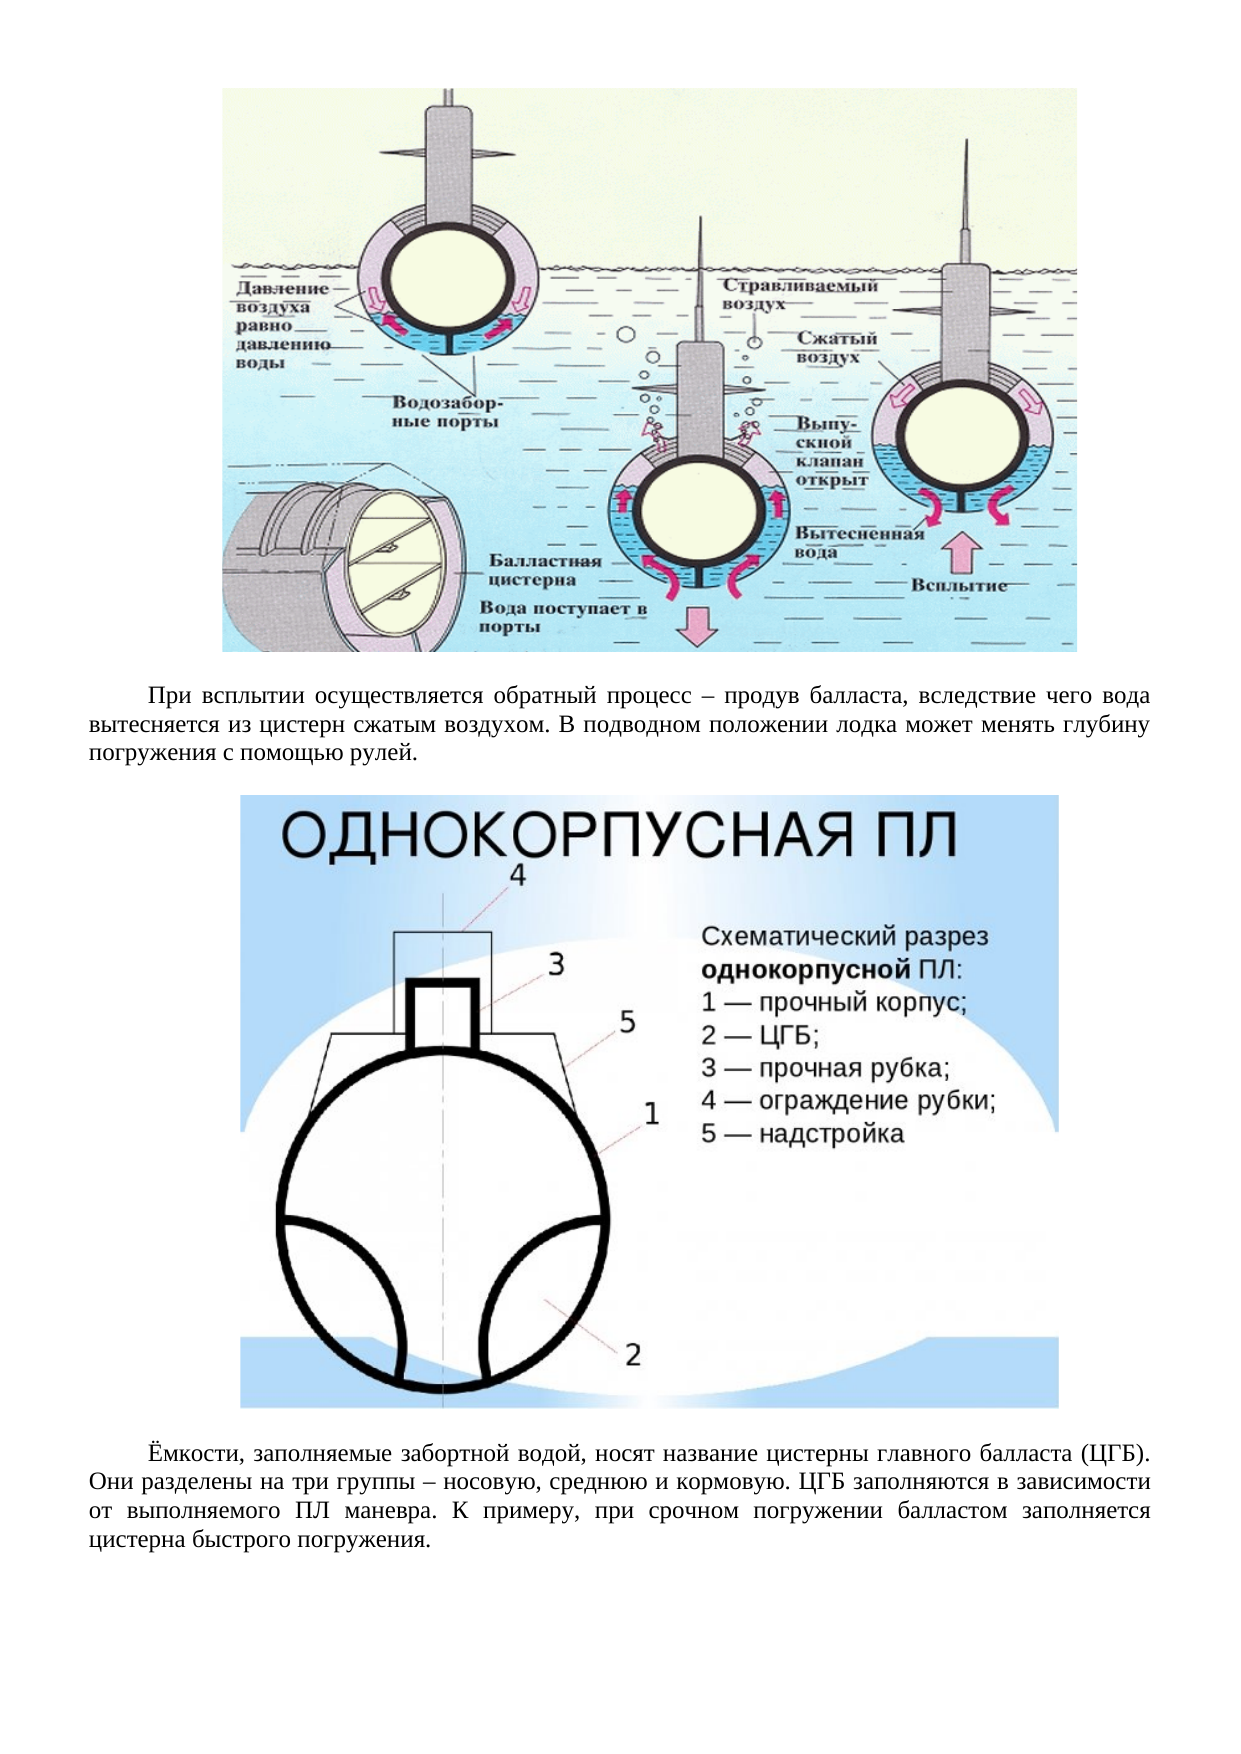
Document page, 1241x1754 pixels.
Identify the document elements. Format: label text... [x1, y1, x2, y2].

picture [240, 795, 1059, 1409]
text При всплытии осуществляется обратный процесс – продув балласта, вследствие чего вода вытесняется из цистерн сжатым воздухом. В подводном положении лодка может менять глубину погружения с помощью рулей. [89, 680, 1152, 766]
text Ёмкости, заполняемые забортной водой, носят название цистерны главного балласта (ЦГБ). Они разделены на три группы – носовую, среднюю и кормовую. ЦГБ заполняются в зависимости от выполняемого ПЛ маневра. К примеру, при срочном погружении балластом заполняется цистерна быстрого погружения. [89, 1438, 1152, 1553]
picture [222, 88, 1078, 652]
